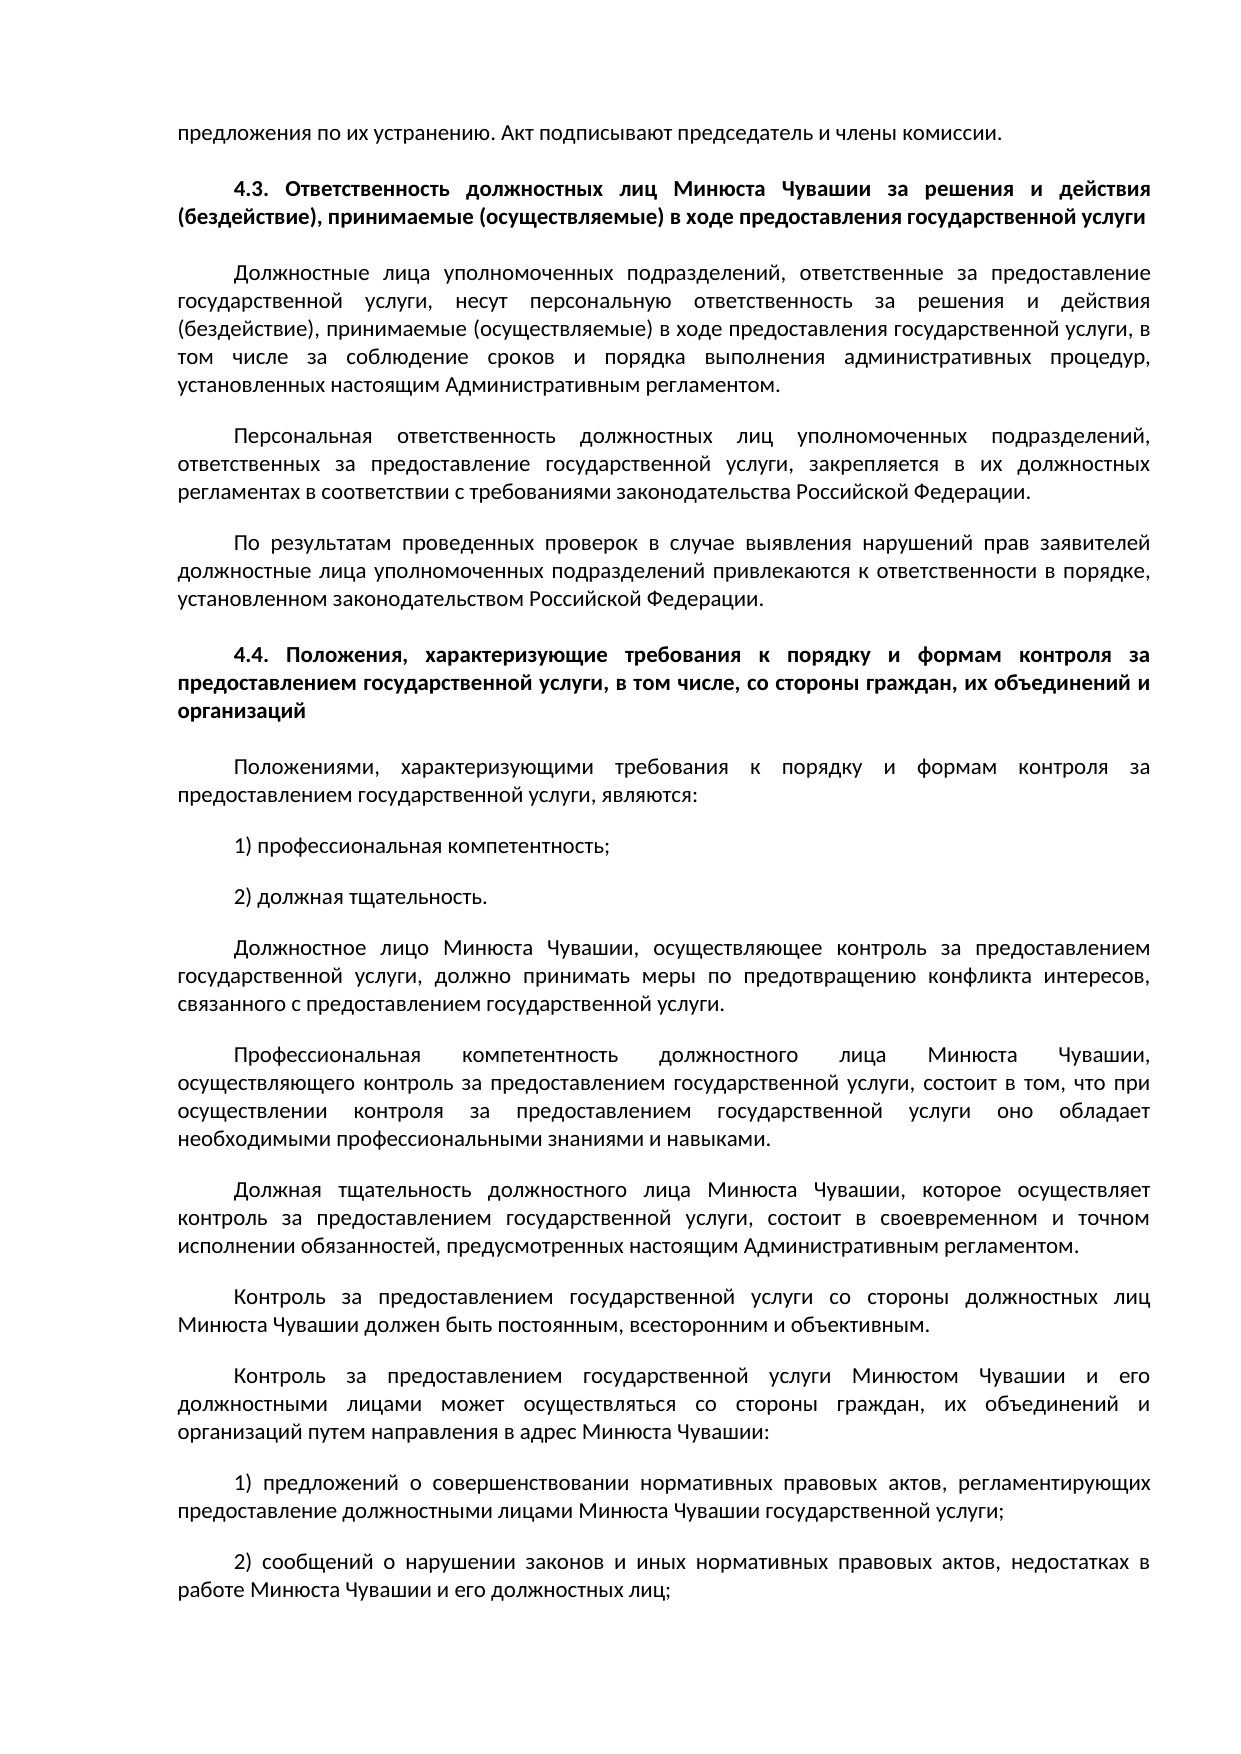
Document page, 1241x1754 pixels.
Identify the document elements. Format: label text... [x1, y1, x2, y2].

text Должностные лица уполномоченных подразделений, ответственные за предоставление государственной услуги, несут персональную ответственность за решения и действия (бездействие), принимаемые (осуществляемые) в ходе предоставления государственной услуги, в том числе за соблюдение сроков и порядка выполнения административных процедур, установленных настоящим Административным регламентом. [177, 258, 1152, 398]
text 2) должная тщательность. [177, 882, 1152, 910]
text Должная тщательность должностного лица Минюста Чувашии, которое осуществляет контроль за предоставлением государственной услуги, состоит в своевременном и точном исполнении обязанностей, предусмотренных настоящим Административным регламентом. [177, 1175, 1152, 1259]
text Контроль за предоставлением государственной услуги Минюстом Чувашии и его должностными лицами может осуществляться со стороны граждан, их объединений и организаций путем направления в адрес Минюста Чувашии: [177, 1361, 1152, 1445]
text 1) профессиональная компетентность; [177, 831, 1152, 859]
text 2) сообщений о нарушении законов и иных нормативных правовых актов, недостатках в работе Минюста Чувашии и его должностных лиц; [177, 1547, 1152, 1603]
text Должностное лицо Минюста Чувашии, осуществляющее контроль за предоставлением государственной услуги, должно принимать меры по предотвращению конфликта интересов, связанного с предоставлением государственной услуги. [177, 933, 1152, 1017]
text Контроль за предоставлением государственной услуги со стороны должностных лиц Минюста Чувашии должен быть постоянным, всесторонним и объективным. [177, 1282, 1152, 1338]
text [177, 118, 1152, 146]
text Положениями, характеризующими требования к порядку и формам контроля за предоставлением государственной услуги, являются: [177, 752, 1152, 808]
title 4.4. Положения, характеризующие требования к порядку и формам контроля за предоставлением государственной услуги, в том числе, со стороны граждан, их объединений и организаций [177, 640, 1152, 724]
text 1) предложений о совершенствовании нормативных правовых актов, регламентирующих предоставление должностными лицами Минюста Чувашии государственной услуги; [177, 1468, 1152, 1524]
title 4.3. Ответственность должностных лиц Минюста Чувашии за решения и действия (бездействие), принимаемые (осуществляемые) в ходе предоставления государственной услуги [177, 174, 1152, 230]
text По результатам проведенных проверок в случае выявления нарушений прав заявителей должностные лица уполномоченных подразделений привлекаются к ответственности в порядке, установленном законодательством Российской Федерации. [177, 528, 1152, 612]
text Профессиональная компетентность должностного лица Минюста Чувашии, осуществляющего контроль за предоставлением государственной услуги, состоит в том, что при осуществлении контроля за предоставлением государственной услуги оно обладает необходимыми профессиональными знаниями и навыками. [177, 1040, 1152, 1152]
text Персональная ответственность должностных лиц уполномоченных подразделений, ответственных за предоставление государственной услуги, закрепляется в их должностных регламентах в соответствии с требованиями законодательства Российской Федерации. [177, 421, 1152, 505]
